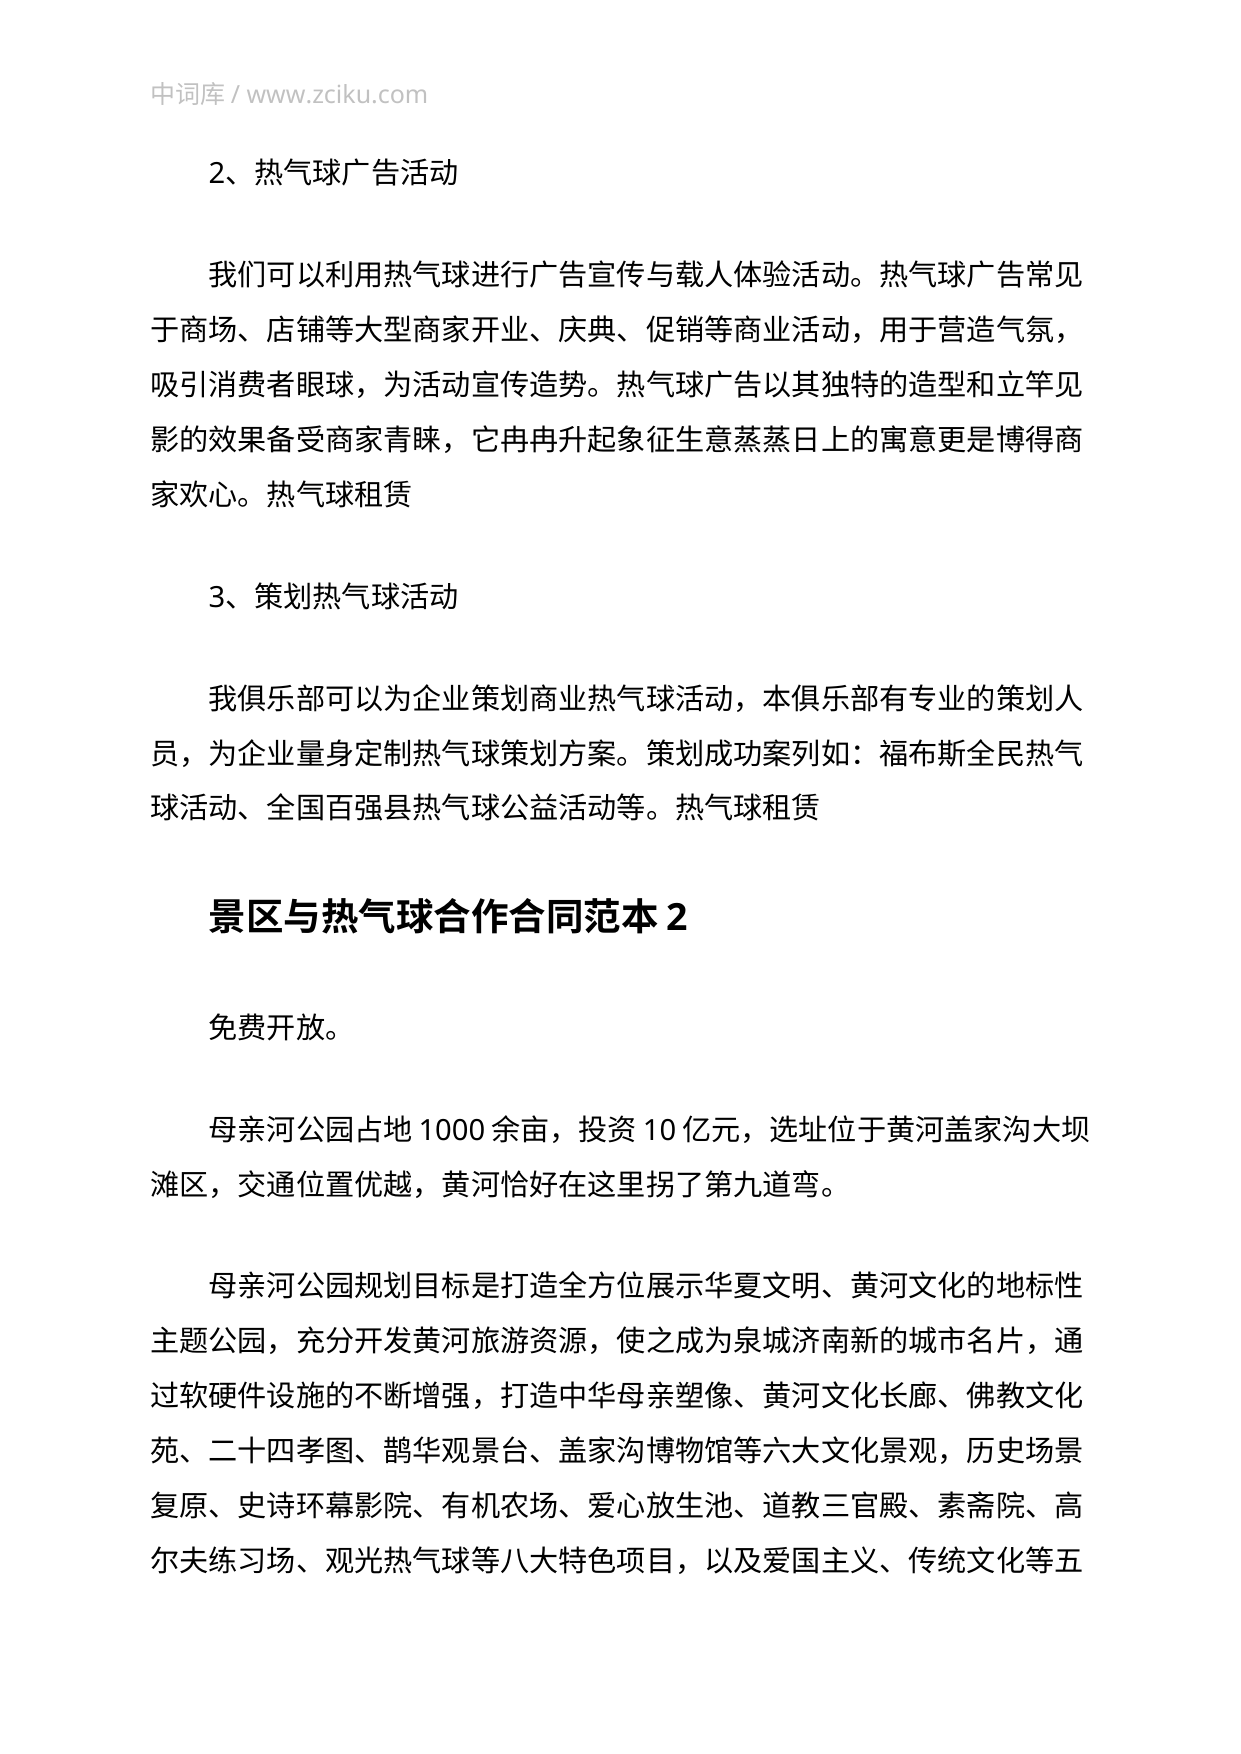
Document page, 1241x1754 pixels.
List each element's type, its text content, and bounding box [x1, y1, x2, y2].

text 2、热气球广告活动 [150, 150, 1090, 192]
text 我们可以利用热气球进行广告宣传与载人体验活动。热气球广告常见于商场、店铺等大型商家开业、庆典、促销等商业活动，用于营造气氛，吸引消费者眼球，为活动宣传造势。热气球广告以其独特的造型和立竿见影的效果备受商家青睐，它冉冉升起象征生意蒸蒸日上的寓意更是博得商家欢心。热气球租赁 [150, 252, 1090, 514]
text 免费开放。 [150, 1004, 1090, 1047]
text 我俱乐部可以为企业策划商业热气球活动，本俱乐部有专业的策划人员，为企业量身定制热气球策划方案。策划成功案列如：福布斯全民热气球活动、全国百强县热气球公益活动等。热气球租赁 [150, 675, 1090, 827]
text 3、策划热气球活动 [150, 573, 1090, 616]
text 景区与热气球合作合同范本2 [150, 887, 1090, 941]
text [150, 1263, 1090, 1580]
text 母亲河公园占地1000余亩，投资10亿元，选址位于黄河盖家沟大坝滩区，交通位置优越，黄河恰好在这里拐了第九道弯。 [150, 1106, 1090, 1203]
